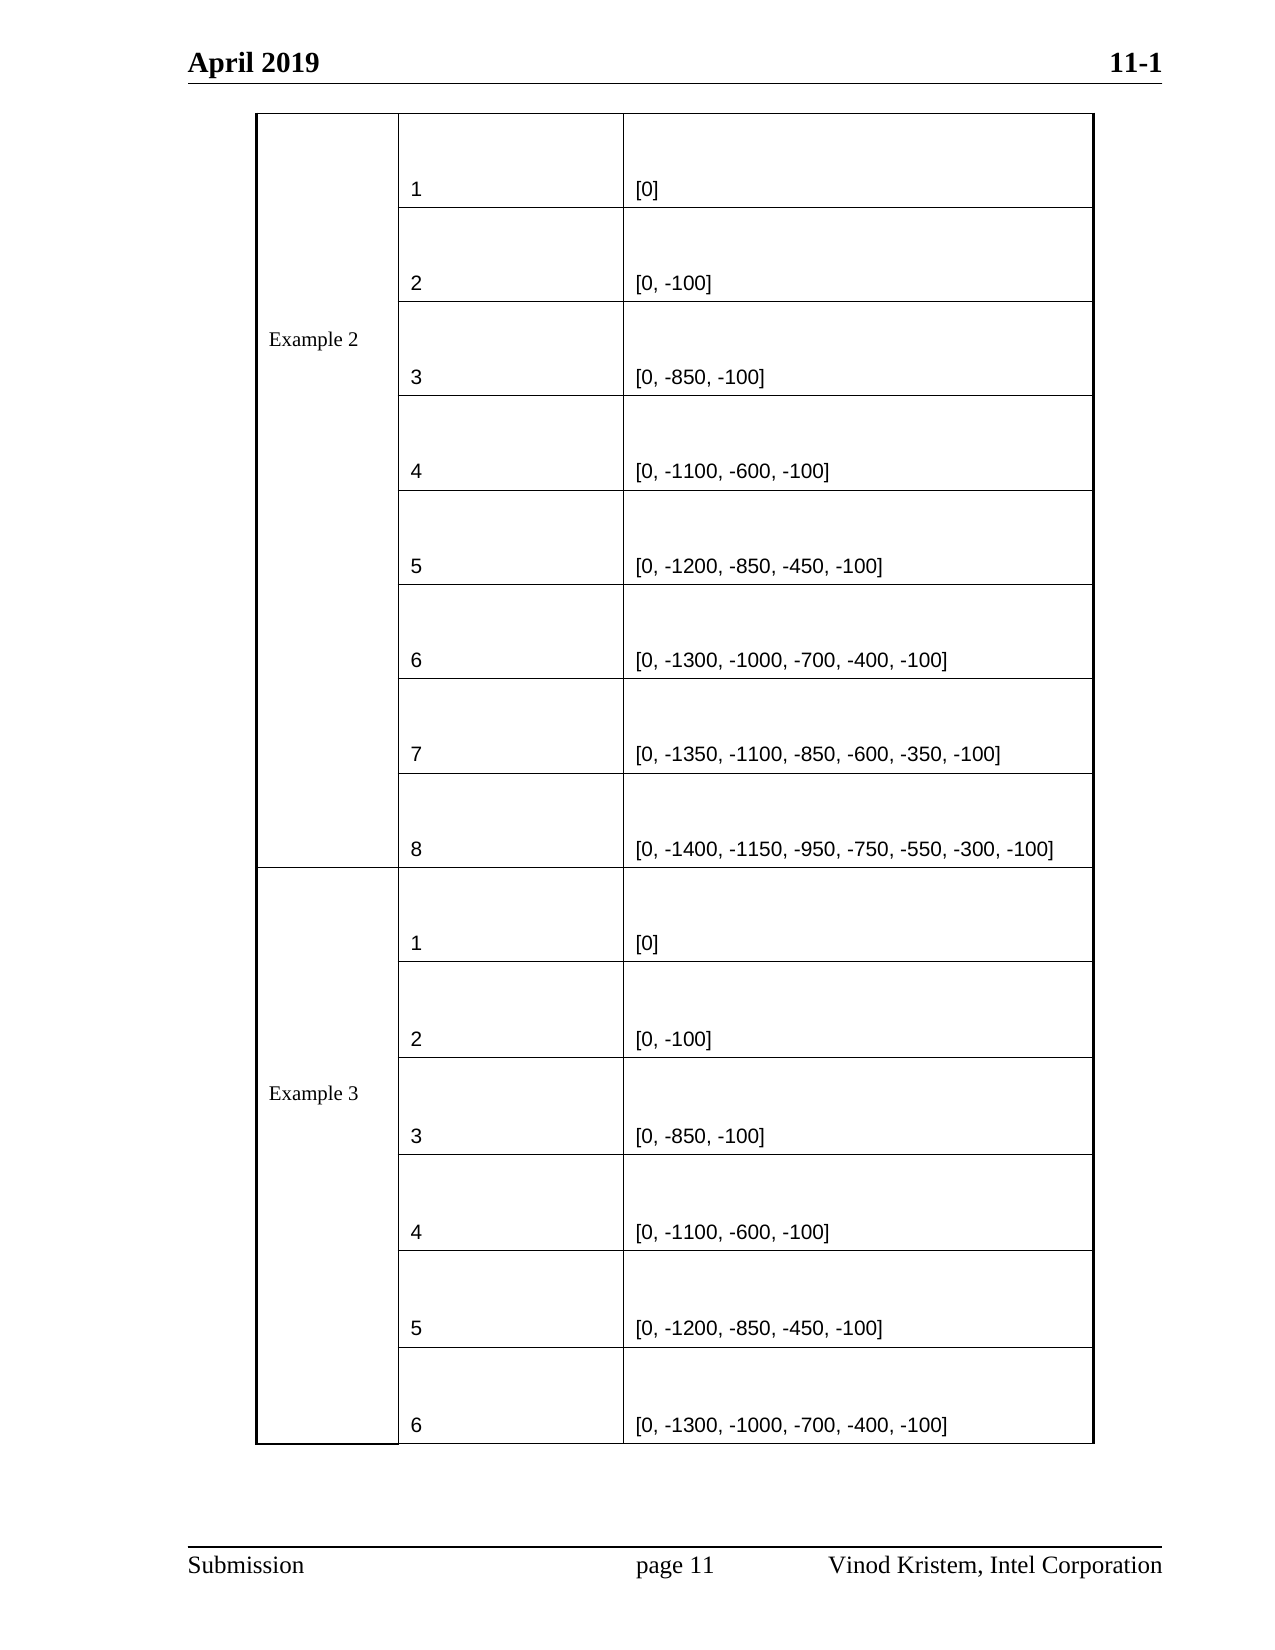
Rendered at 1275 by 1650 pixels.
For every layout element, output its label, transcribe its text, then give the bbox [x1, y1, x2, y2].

table_cell 5 [399, 491, 623, 584]
table_cell Example 3 [258, 868, 398, 1443]
table_cell 8 [399, 774, 623, 867]
table_cell 6 [399, 585, 623, 678]
table_cell [0, -1200, -850, -450, -100] [624, 1251, 1092, 1346]
table_cell [0, -850, -100] [624, 1058, 1092, 1154]
table_cell 5 [399, 1251, 623, 1346]
table_cell [0, -1400, -1150, -950, -750, -550, -300, -100] [624, 774, 1092, 867]
table_cell 1 [399, 868, 623, 961]
table_cell Example 2 [258, 114, 398, 867]
table_cell [0, -1100, -600, -100] [624, 396, 1092, 489]
table_cell [0, -1200, -850, -450, -100] [624, 491, 1092, 584]
table_cell [0, -850, -100] [624, 302, 1092, 395]
table_cell [0, -1100, -600, -100] [624, 1155, 1092, 1250]
table_cell 2 [399, 962, 623, 1057]
table_cell 7 [399, 679, 623, 772]
table_cell 6 [399, 1348, 623, 1443]
table_cell [0] [624, 114, 1092, 207]
table_cell 4 [399, 1155, 623, 1250]
table_cell 2 [399, 208, 623, 301]
table_cell 3 [399, 302, 623, 395]
table_cell 1 [399, 114, 623, 207]
table_cell [0, -100] [624, 962, 1092, 1057]
table_cell [0] [624, 868, 1092, 961]
table_cell [0, -100] [624, 208, 1092, 301]
table_cell 4 [399, 396, 623, 489]
table_cell [0, -1300, -1000, -700, -400, -100] [624, 1348, 1092, 1443]
table_cell 3 [399, 1058, 623, 1154]
table_cell [0, -1300, -1000, -700, -400, -100] [624, 585, 1092, 678]
table_cell [0, -1350, -1100, -850, -600, -350, -100] [624, 679, 1092, 772]
